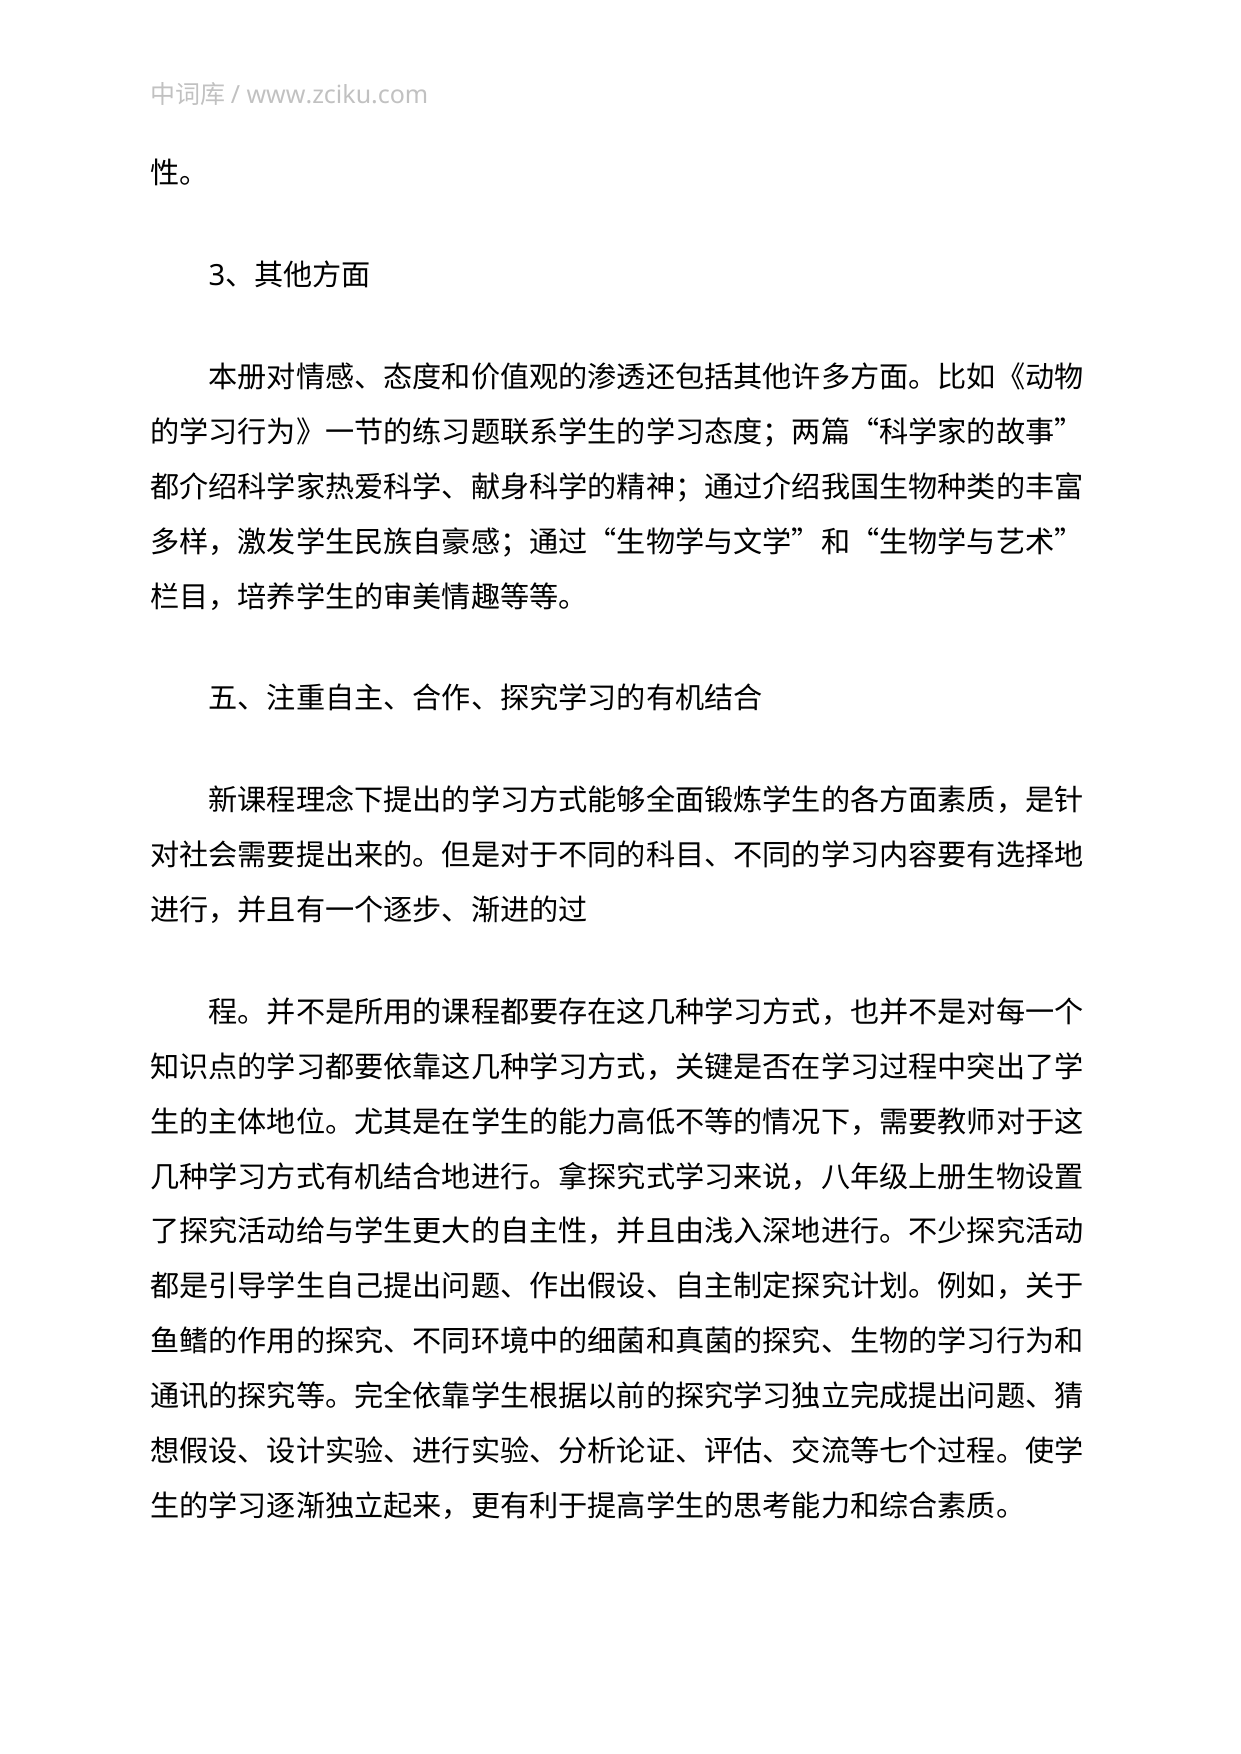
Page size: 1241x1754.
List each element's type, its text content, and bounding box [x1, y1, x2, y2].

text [150, 150, 1090, 192]
text 程。并不是所用的课程都要存在这几种学习方式，也并不是对每一个知识点的学习都要依靠这几种学习方式，关键是否在学习过程中突出了学生的主体地位。尤其是在学生的能力高低不等的情况下，需要教师对于这几种学习方式有机结合地进行。拿探究式学习来说，八年级上册生物设置了探究活动给与学生更大的自主性，并且由浅入深地进行。不少探究活动都是引导学生自己提出问题、作出假设、自主制定探究计划。例如，关于鱼鳍的作用的探究、不同环境中的细菌和真菌的探究、生物的学习行为和通讯的探究等。完全依靠学生根据以前的探究学习独立完成提出问题、猜想假设、设计实验、进行实验、分析论证、评估、交流等七个过程。使学生的学习逐渐独立起来，更有利于提高学生的思考能力和综合素质。 [150, 988, 1090, 1525]
text 五、注重自主、合作、探究学习的有机结合 [150, 675, 1090, 717]
text 本册对情感、态度和价值观的渗透还包括其他许多方面。比如《动物的学习行为》一节的练习题联系学生的学习态度；两篇“科学家的故事”都介绍科学家热爱科学、献身科学的精神；通过介绍我国生物种类的丰富多样，激发学生民族自豪感；通过“生物学与文学”和“生物学与艺术”栏目，培养学生的审美情趣等等。 [150, 354, 1090, 616]
text 新课程理念下提出的学习方式能够全面锻炼学生的各方面素质，是针对社会需要提出来的。但是对于不同的科目、不同的学习内容要有选择地进行，并且有一个逐步、渐进的过 [150, 777, 1090, 929]
text 3、其他方面 [150, 252, 1090, 294]
